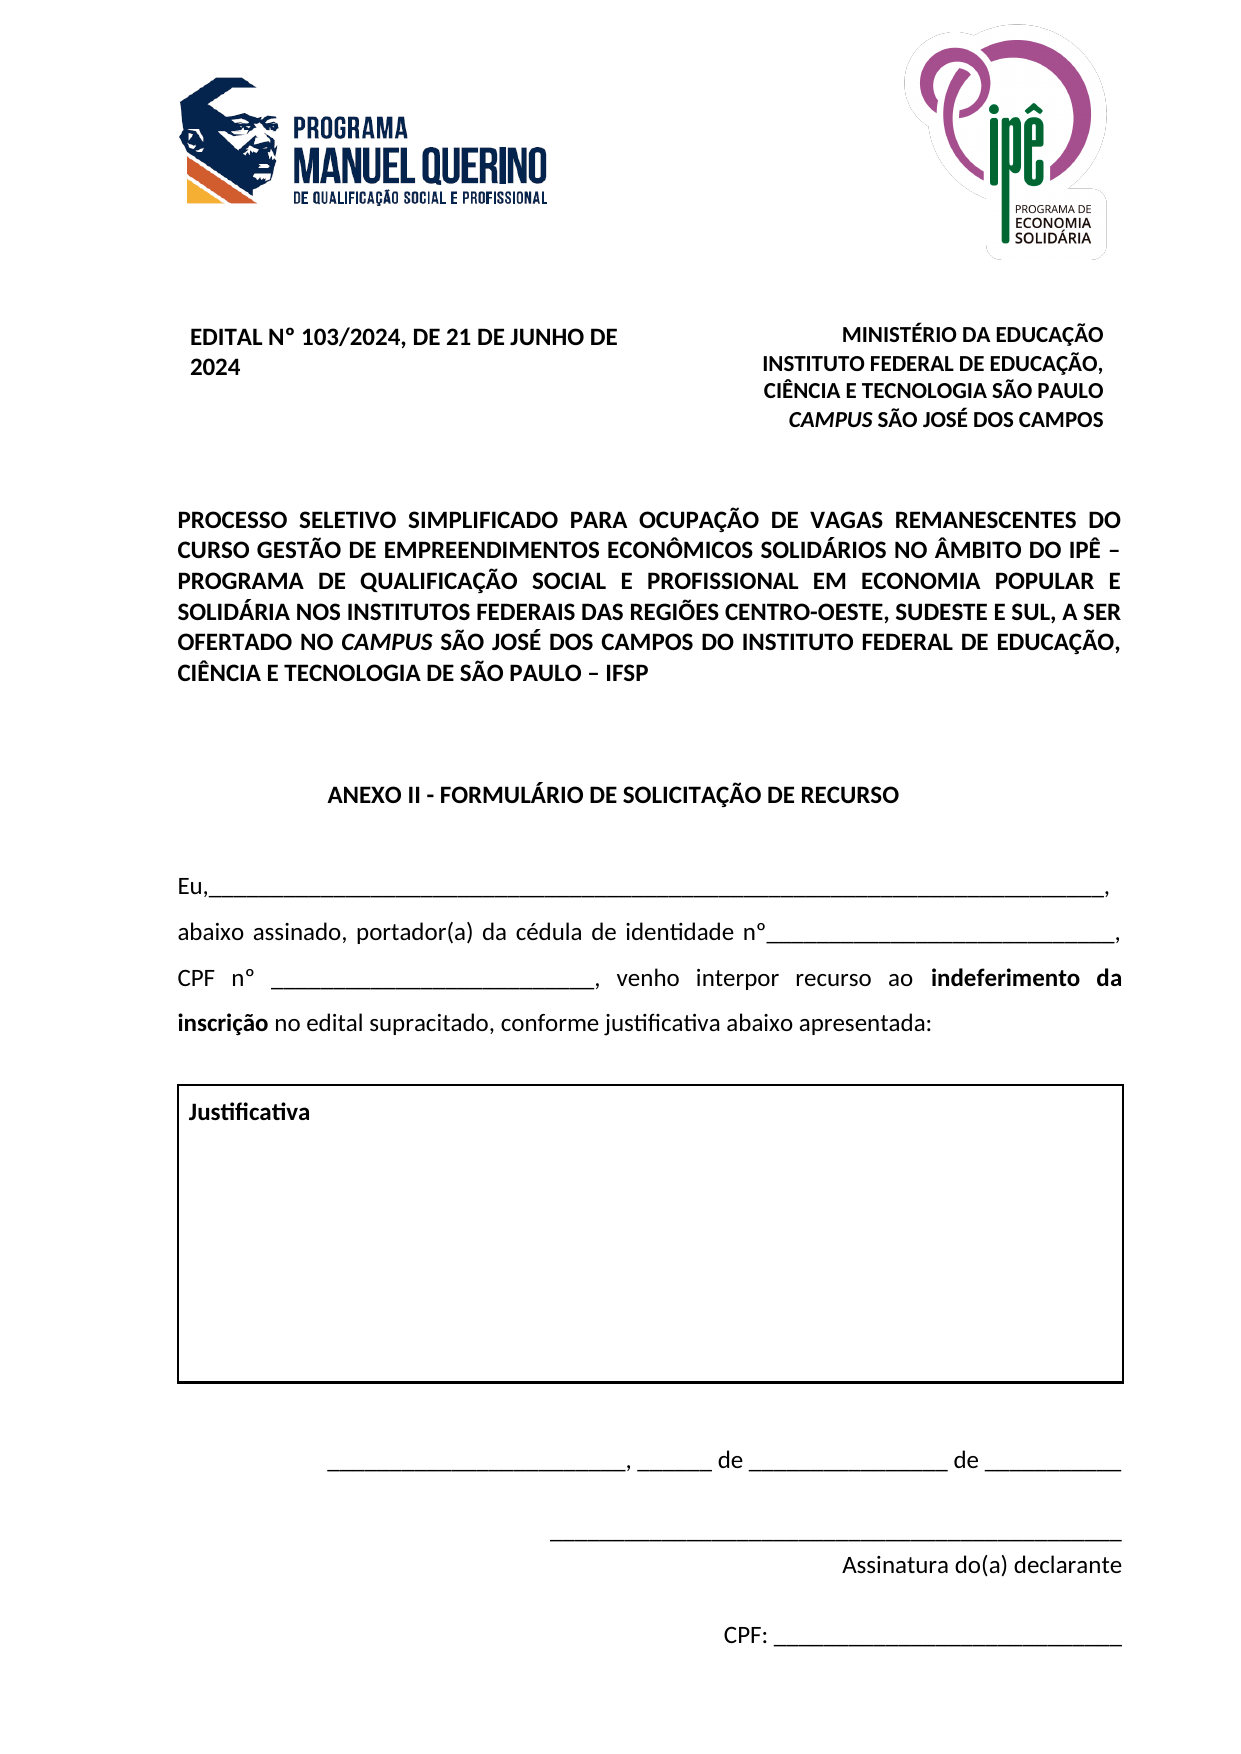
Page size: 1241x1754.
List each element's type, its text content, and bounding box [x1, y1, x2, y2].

text CPF: ____________________________ [177, 1619, 1122, 1650]
text Eu,________________________________________________________________________, abaixo assinado, portador(a) da cédula de identidade nº____________________________, CPF nº __________________________, venho interpor recurso ao indeferimento da inscrição no edital supracitado, conforme justificativa abaixo apresentada: [177, 870, 1122, 1038]
text ANEXO II - FORMULÁRIO DE SOLICITAÇÃO DE RECURSO [252, 779, 1122, 809]
text Assinatura do(a) declarante [177, 1549, 1122, 1580]
text ______________________________________________ [177, 1514, 1122, 1545]
table_header MINISTÉRIO DA EDUCAÇÃO INSTITUTO FEDERAL DE EDUCAÇÃO, CIÊNCIA E TECNOLOGIA SÃO PAULO CAMPUS SÃO JOSÉ DOS CAMPOS [680, 310, 1120, 443]
picture [150, 41, 567, 249]
table_header Justificativa [179, 1086, 1122, 1381]
table_header EDITAL Nº 103/2024, DE 21 DE JUNHO DE 2024 [179, 310, 679, 443]
text ________________________, ______ de ________________ de ___________ [177, 1444, 1122, 1475]
text PROCESSO SELETIVO SIMPLIFICADO PARA OCUPAÇÃO DE VAGAS REMANESCENTES DO CURSO GESTÃO DE EMPREENDIMENTOS ECONÔMICOS SOLIDÁRIOS NO ÂMBITO DO IPÊ – PROGRAMA DE QUALIFICAÇÃO SOCIAL E PROFISSIONAL EM ECONOMIA POPULAR E SOLIDÁRIA NOS INSTITUTOS FEDERAIS DAS REGIÕES CENTRO-OESTE, SUDESTE E SUL, A SER OFERTADO NO CAMPUS SÃO JOSÉ DOS CAMPOS DO INSTITUTO FEDERAL DE EDUCAÇÃO, CIÊNCIA E TECNOLOGIA DE SÃO PAULO – IFSP [177, 504, 1122, 687]
picture [903, 23, 1108, 261]
